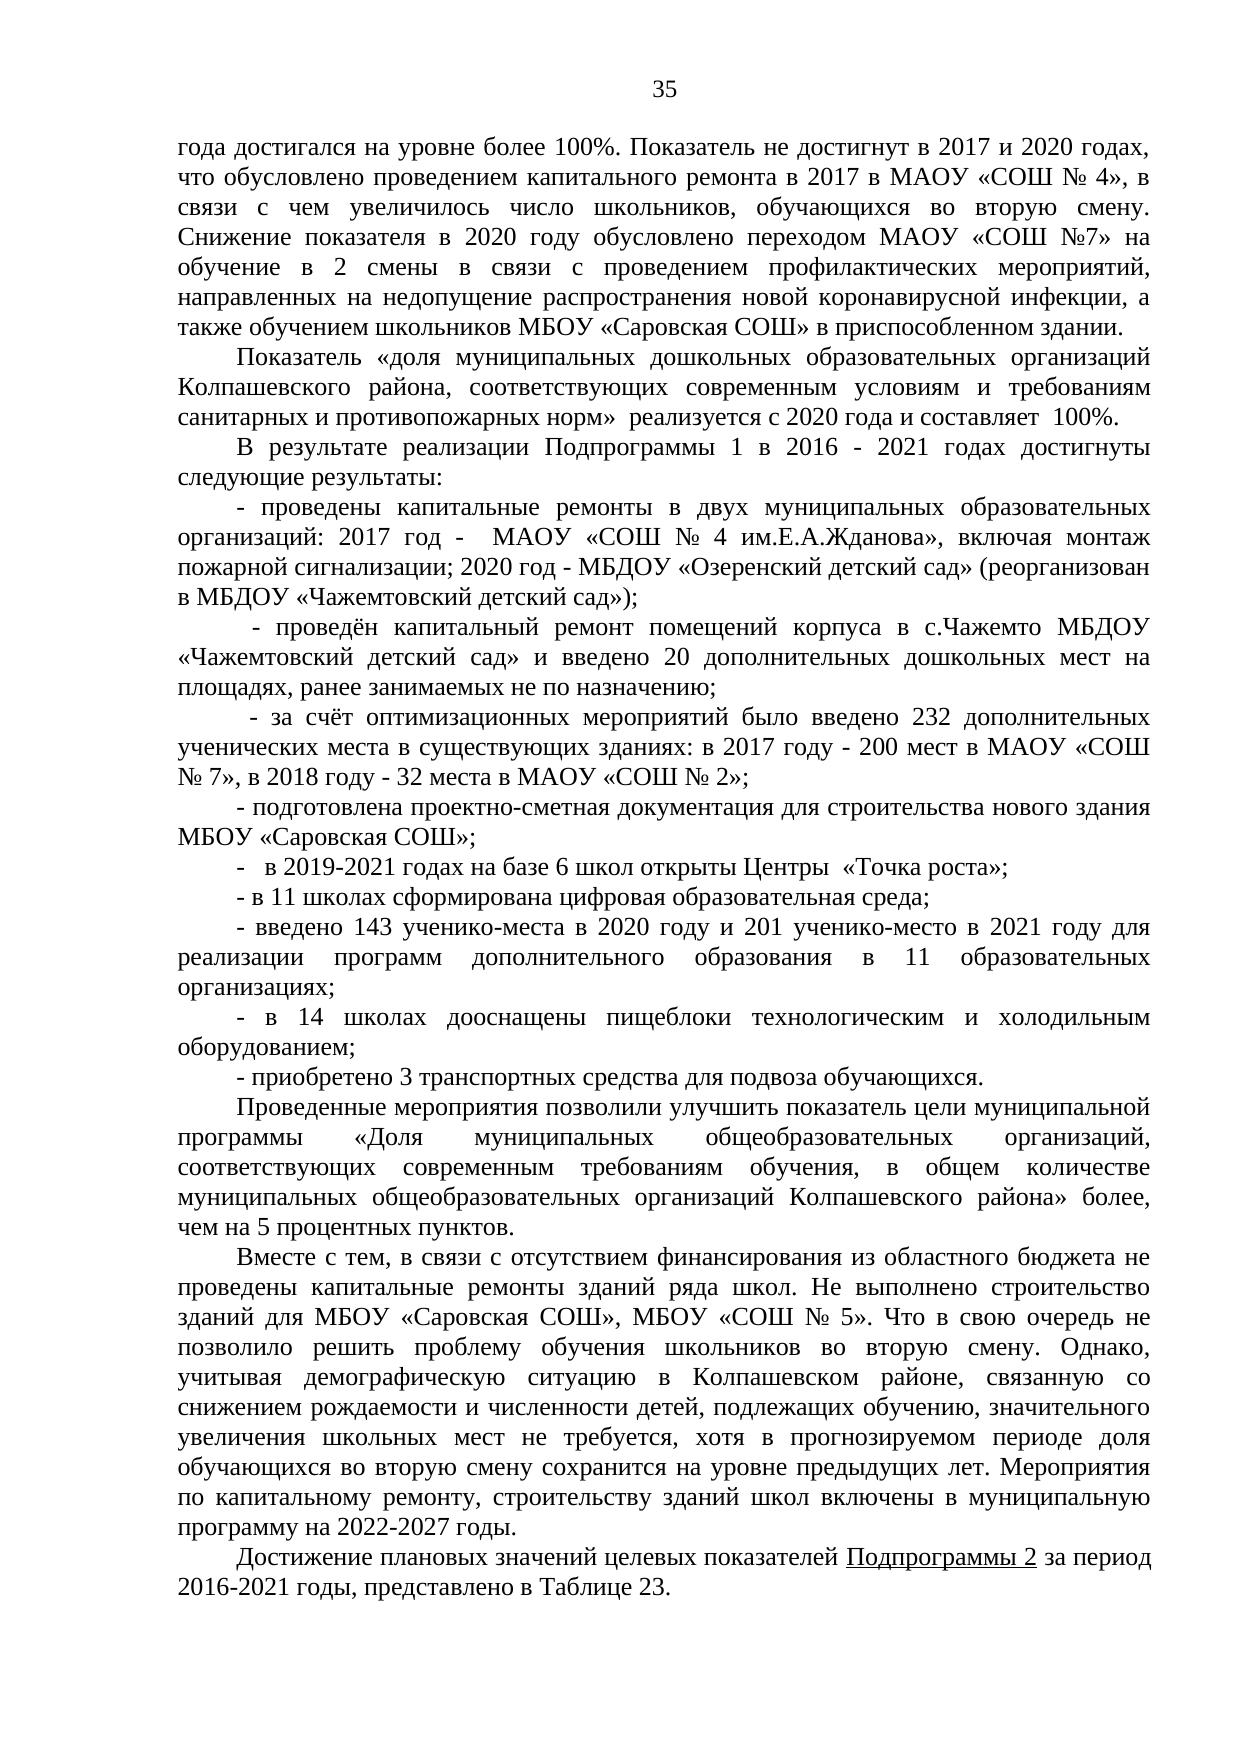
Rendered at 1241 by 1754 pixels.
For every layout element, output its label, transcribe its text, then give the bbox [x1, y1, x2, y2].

text - проведён капитальный ремонт помещений корпуса в с.Чажемто МБДОУ «Чажемтовский детский сад» и введено 20 дополнительных дошкольных мест на площадях, ранее занимаемых не по назначению; [177, 611, 1152, 701]
text Достижение плановых значений целевых показателей Подпрограммы 2 за период 2016-2021 годы, представлено в Таблице 23. [177, 1541, 1152, 1601]
text - подготовлена проектно-сметная документация для строительства нового здания МБОУ «Саровская СОШ»; [177, 791, 1152, 851]
text Вместе с тем, в связи с отсутствием финансирования из областного бюджета не проведены капитальные ремонты зданий ряда школ. Не выполнено строительство зданий для МБОУ «Саровская СОШ», МБОУ «СОШ № 5». Что в свою очередь не позволило решить проблему обучения школьников во вторую смену. Однако, учитывая демографическую ситуацию в Колпашевском районе, связанную со снижением рождаемости и численности детей, подлежащих обучению, значительного увеличения школьных мест не требуется, хотя в прогнозируемом периоде доля обучающихся во вторую смену сохранится на уровне предыдущих лет. Мероприятия по капитальному ремонту, строительству зданий школ включены в муниципальную программу на 2022-2027 годы. [177, 1241, 1152, 1541]
text В результате реализации Подпрограммы 1 в 2016 - 2021 годах достигнуты следующие результаты: [177, 431, 1152, 491]
text - в 14 школах дооснащены пищеблоки технологическим и холодильным оборудованием; [177, 1001, 1152, 1061]
text - за счёт оптимизационных мероприятий было введено 232 дополнительных ученических места в существующих зданиях: в 2017 году - 200 мест в МАОУ «СОШ № 7», в 2018 году - 32 места в МАОУ «СОШ № 2»; [177, 701, 1152, 791]
text - введено 143 ученико-места в 2020 году и 201 ученико-место в 2021 году для реализации программ дополнительного образования в 11 образовательных организациях; [177, 911, 1152, 1001]
text - приобретено 3 транспортных средства для подвоза обучающихся. [177, 1061, 1152, 1091]
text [177, 131, 1152, 341]
text Показатель «доля муниципальных дошкольных образовательных организаций Колпашевского района, соответствующих современным условиям и требованиям санитарных и противопожарных норм» реализуется с 2020 года и составляет 100%. [177, 341, 1152, 431]
text - в 11 школах сформирована цифровая образовательная среда; [177, 881, 1152, 911]
text Проведенные мероприятия позволили улучшить показатель цели муниципальной программы «Доля муниципальных общеобразовательных организаций, соответствующих современным требованиям обучения, в общем количестве муниципальных общеобразовательных организаций Колпашевского района» более, чем на 5 процентных пунктов. [177, 1091, 1152, 1241]
text - проведены капитальные ремонты в двух муниципальных образовательных организаций: 2017 год - МАОУ «СОШ № 4 им.Е.А.Жданова», включая монтаж пожарной сигнализации; 2020 год - МБДОУ «Озеренский детский сад» (реорганизован в МБДОУ «Чажемтовский детский сад»); [177, 491, 1152, 611]
text - в 2019-2021 годах на базе 6 школ открыты Центры «Точка роста»; [177, 851, 1152, 881]
